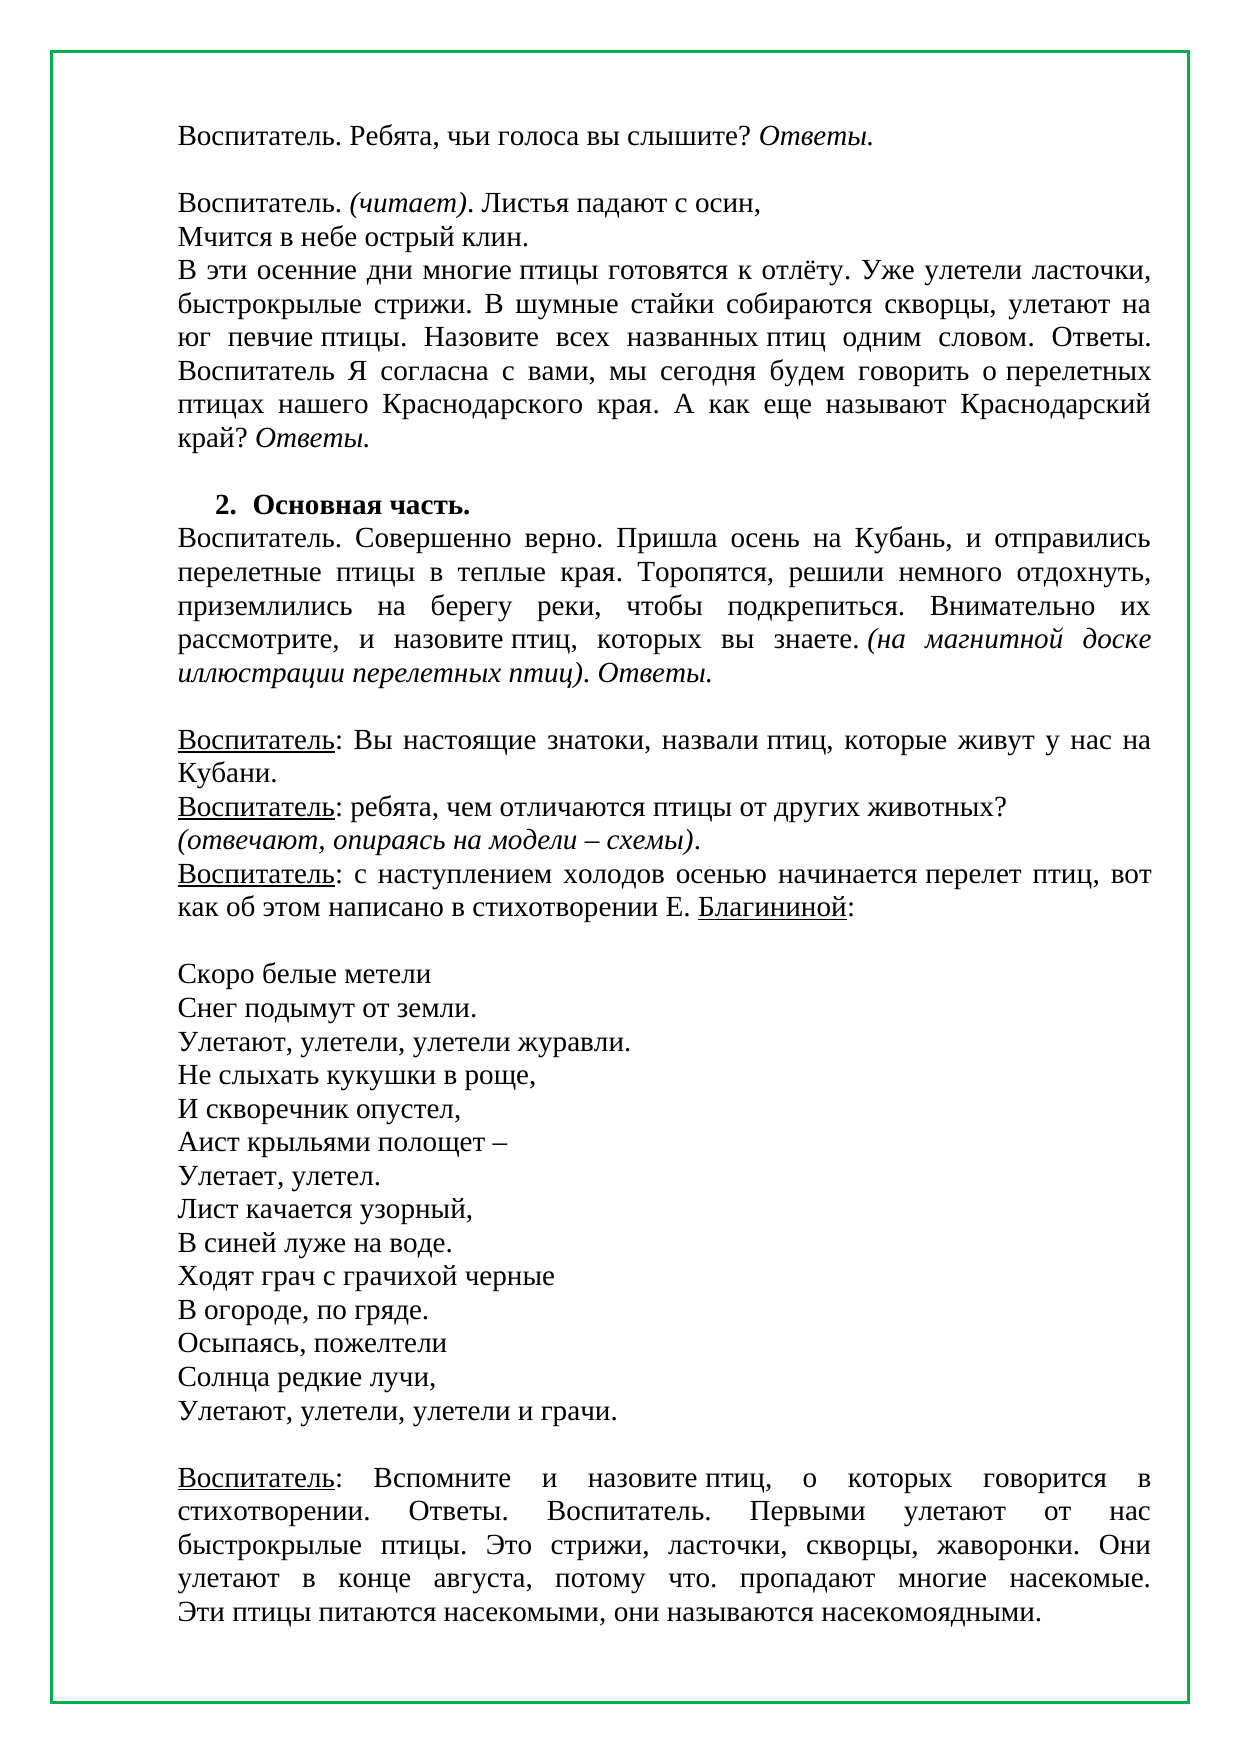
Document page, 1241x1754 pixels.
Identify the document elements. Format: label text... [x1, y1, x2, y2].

text Воспитатель: ребята, чем отличаются птицы от других животных? [177, 789, 1152, 822]
text Воспитатель: Вспомните и назовите птиц, о которых говорится в стихотворении. Ответы. Воспитатель. Первыми улетают от нас быстрокрылые птицы. Это стрижи, ласточки, скворцы, жаворонки. Они улетают в конце августа, потому что. пропадают многие насекомые. Эти птицы питаются насекомыми, они называются насекомоядными. [177, 1460, 1152, 1627]
text Воспитатель. Совершенно верно. Пришла осень на Кубань, и отправились перелетные птицы в теплые края. Торопятся, решили немного отдохнуть, приземлились на берегу реки, чтобы подкрепиться. Внимательно их рассмотрите, и назовите птиц, которых вы знаете. (на магнитной доске иллюстрации перелетных птиц). Ответы. [177, 521, 1152, 688]
text (отвечают, опираясь на модели – схемы). [177, 822, 1152, 856]
text Воспитатель. Ребята, чьи голоса вы слышите? Ответы. [177, 118, 1152, 152]
text Воспитатель: Вы настоящие знатоки, назвали птиц, которые живут у нас на Кубани. [177, 722, 1152, 789]
text Аист крыльями полощет – [177, 1124, 1152, 1158]
text Ходят грач с грачихой черные [177, 1258, 1152, 1292]
text Скоро белые метели [177, 957, 1152, 990]
text И скворечник опустел, [177, 1091, 1152, 1124]
text Улетают, улетели, улетели журавли. [177, 1024, 1152, 1057]
text Улетают, улетели, улетели и грачи. [177, 1393, 1152, 1426]
text Не слыхать кукушки в роще, [177, 1057, 1152, 1091]
text В огороде, по гряде. [177, 1292, 1152, 1326]
text Мчится в небе острый клин. [177, 219, 1152, 252]
text Улетает, улетел. [177, 1158, 1152, 1191]
text Снег подымут от земли. [177, 990, 1152, 1024]
text Воспитатель. (читает). Листья падают с осин, [177, 185, 1152, 219]
text В синей луже на воде. [177, 1225, 1152, 1258]
list Основная часть. [215, 487, 1152, 521]
text В эти осенние дни многие птицы готовятся к отлёту. Уже улетели ласточки, быстрокрылые стрижи. В шумные стайки собираются скворцы, улетают на юг певчие птицы. Назовите всех названных птиц одним словом. Ответы. Воспитатель Я согласна с вами, мы сегодня будем говорить о перелетных птицах нашего Краснодарского края. А как еще называют Краснодарский край? Ответы. [177, 252, 1152, 453]
text Воспитатель: с наступлением холодов осенью начинается перелет птиц, вот как об этом написано в стихотворении Е. Благининой: [177, 856, 1152, 923]
text Лист качается узорный, [177, 1191, 1152, 1225]
text Солнца редкие лучи, [177, 1359, 1152, 1393]
text Осыпаясь, пожелтели [177, 1326, 1152, 1359]
